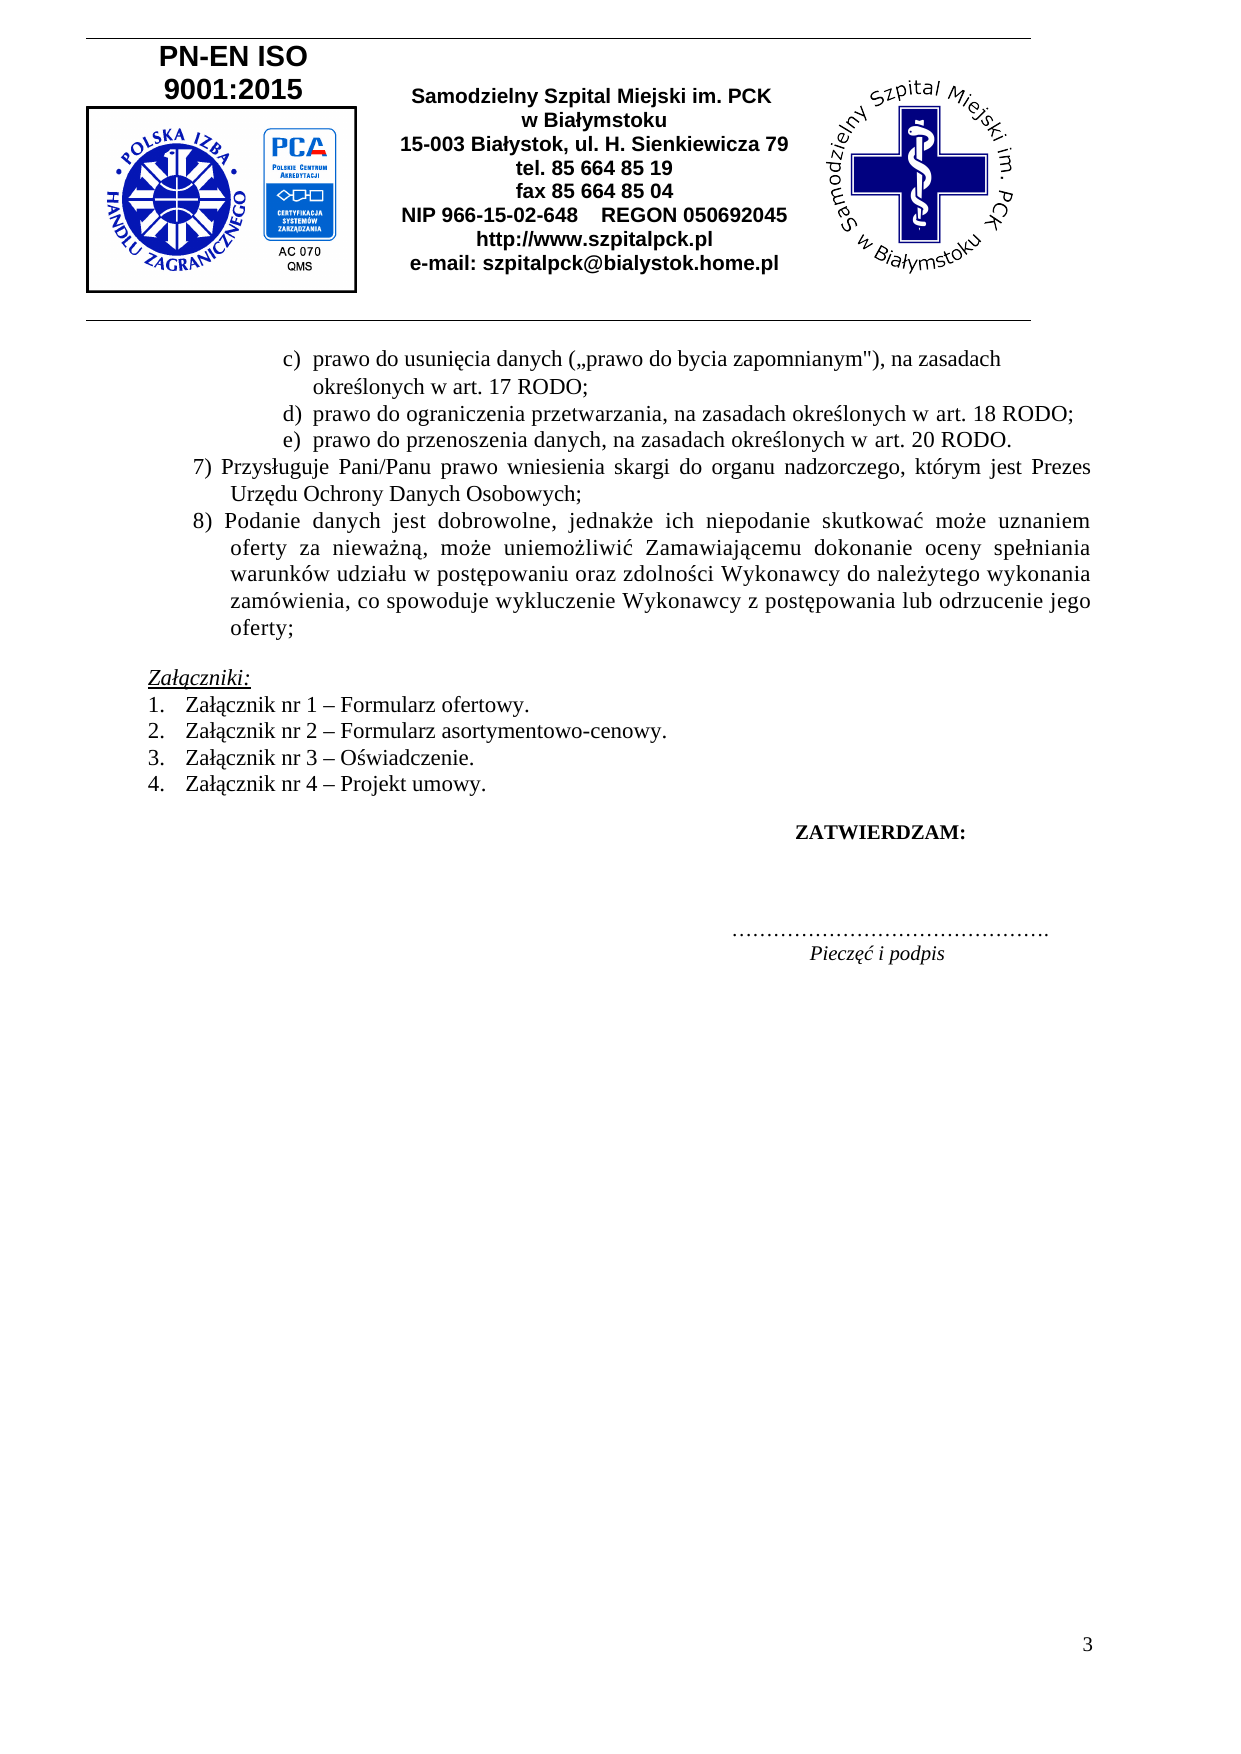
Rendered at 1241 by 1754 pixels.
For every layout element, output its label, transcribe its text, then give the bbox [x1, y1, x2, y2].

list Załącznik nr 2 – Formularz asortymentowo-cenowy. [148, 717, 1092, 743]
picture [820, 75, 1019, 274]
text Pieczęć i podpis [148, 941, 1092, 964]
list prawo do ograniczenia przetwarzania, na zasadach określonych w art. 18 RODO; [283, 400, 1092, 427]
text 8) Podanie danych jest dobrowolne, jednakże ich niepodanie skutkować może uznaniem oferty za nieważną, może uniemożliwić Zamawiającemu dokonanie oceny spełniania warunków udziału w postępowaniu oraz zdolności Wykonawcy do należytego wykonania zamówienia, co spowoduje wykluczenie Wykonawcy z postępowania lub odrzucenie jego oferty; [193, 507, 1092, 640]
list prawo do usunięcia danych („prawo do bycia zapomnianym"), na zasadach określonych w art. 17 RODO; [283, 345, 1085, 399]
text ZATWIERDZAM: [148, 820, 1092, 844]
text ………………………………………. [148, 916, 1092, 941]
list Załącznik nr 3 – Oświadczenie. [148, 743, 1092, 770]
list Załącznik nr 4 – Projekt umowy. [148, 770, 1092, 796]
list Załącznik nr 1 – Formularz ofertowy. [148, 691, 1092, 717]
list prawo do przenoszenia danych, na zasadach określonych w art. 20 RODO. [283, 427, 1092, 453]
picture [86, 106, 357, 293]
text Załączniki: [148, 664, 1092, 691]
text 7) Przysługuje Pani/Panu prawo wniesienia skargi do organu nadzorczego, którym jest Prezes Urzędu Ochrony Danych Osobowych; [193, 453, 1092, 507]
